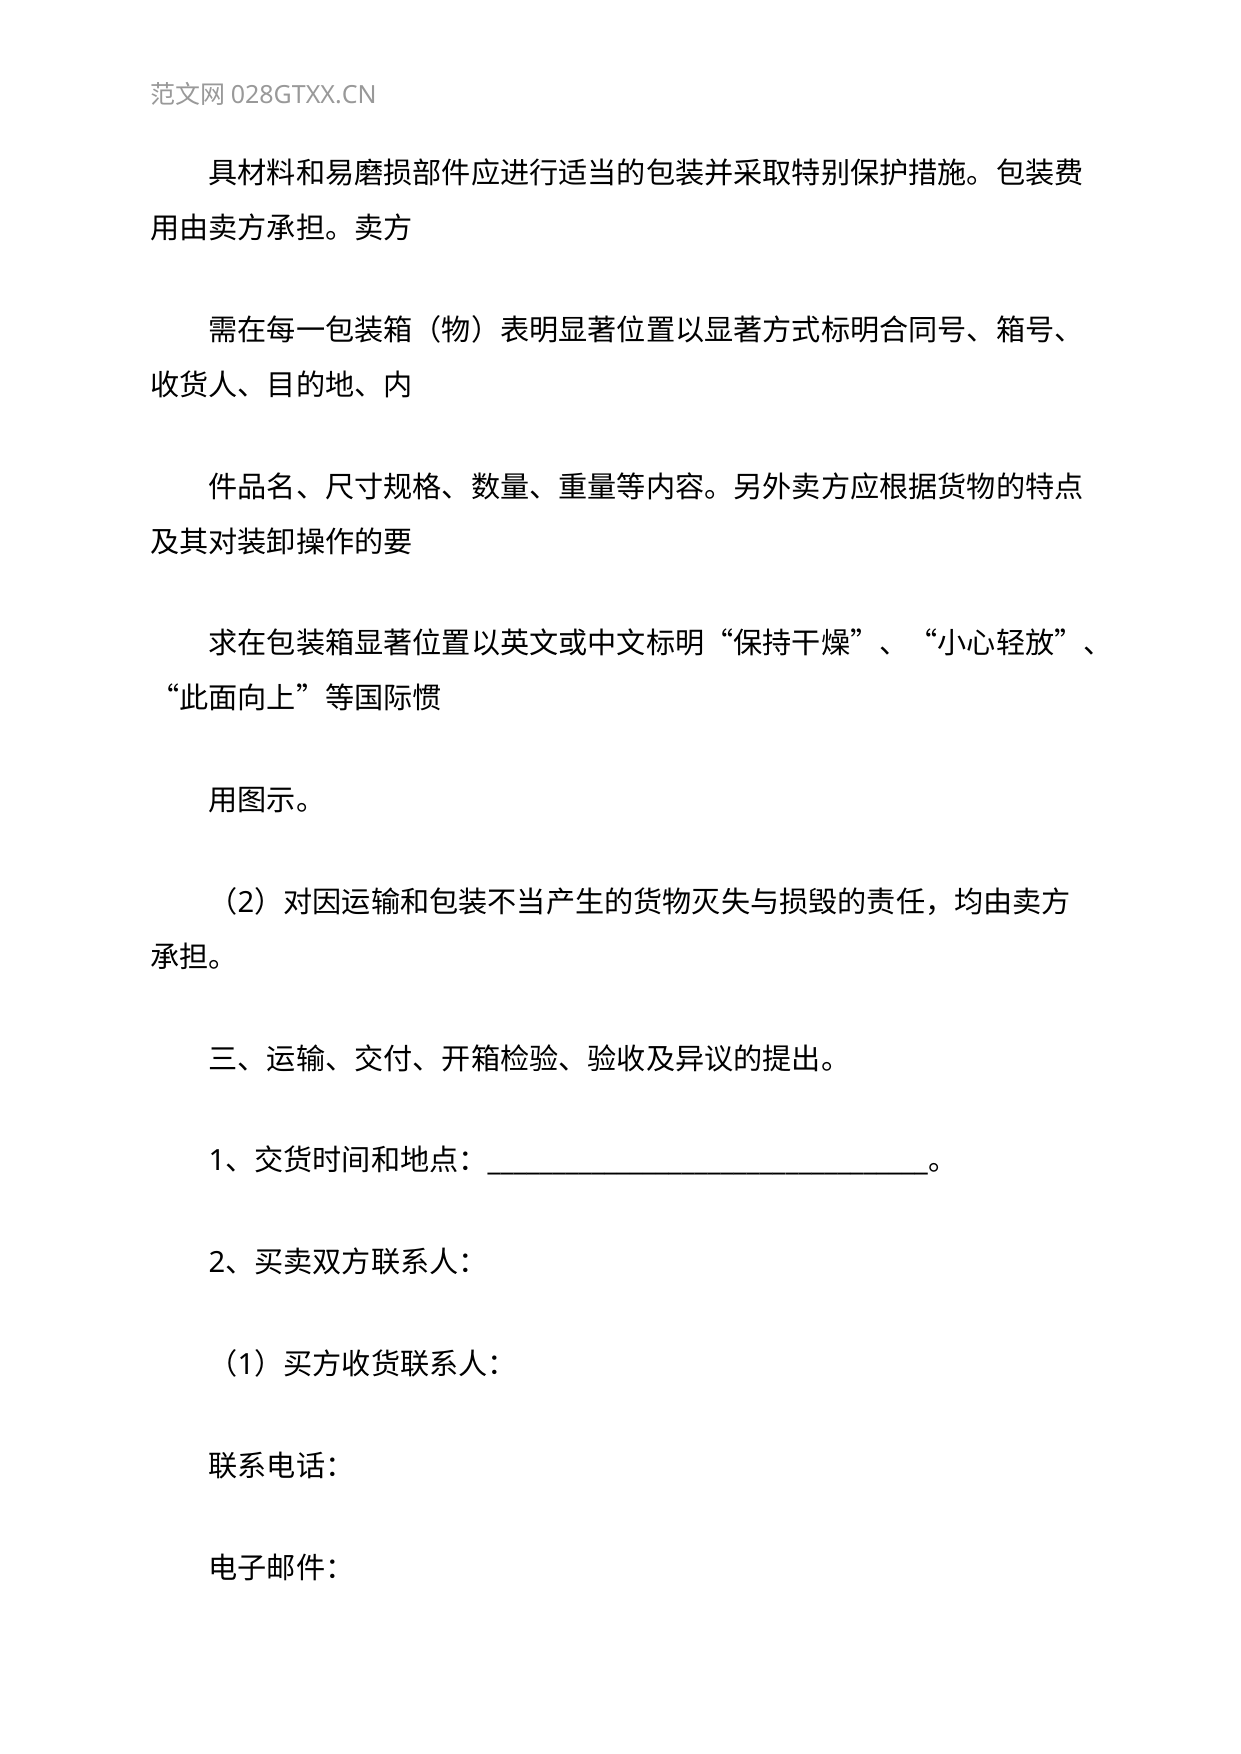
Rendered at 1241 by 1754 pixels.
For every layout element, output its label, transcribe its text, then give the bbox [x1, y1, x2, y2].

text 具材料和易磨损部件应进行适当的包装并采取特别保护措施。包装费用由卖方承担。卖方 [150, 150, 1090, 247]
text 求在包装箱显著位置以英文或中文标明“保持干燥”、“小心轻放”、“此面向上”等国际惯 [150, 620, 1090, 717]
text 电子邮件： [150, 1545, 1090, 1587]
text 联系电话： [150, 1443, 1090, 1485]
text 三、运输、交付、开箱检验、验收及异议的提出。 [150, 1035, 1090, 1077]
text 用图示。 [150, 777, 1090, 819]
text 1、交货时间和地点：__________________________________。 [150, 1137, 1090, 1179]
text （1）买方收货联系人： [150, 1341, 1090, 1383]
text 2、买卖双方联系人： [150, 1239, 1090, 1281]
text 件品名、尺寸规格、数量、重量等内容。另外卖方应根据货物的特点及其对装卸操作的要 [150, 463, 1090, 561]
text （2）对因运输和包装不当产生的货物灭失与损毁的责任，均由卖方承担。 [150, 878, 1090, 976]
text 需在每一包装箱（物）表明显著位置以显著方式标明合同号、箱号、收货人、目的地、内 [150, 307, 1090, 404]
